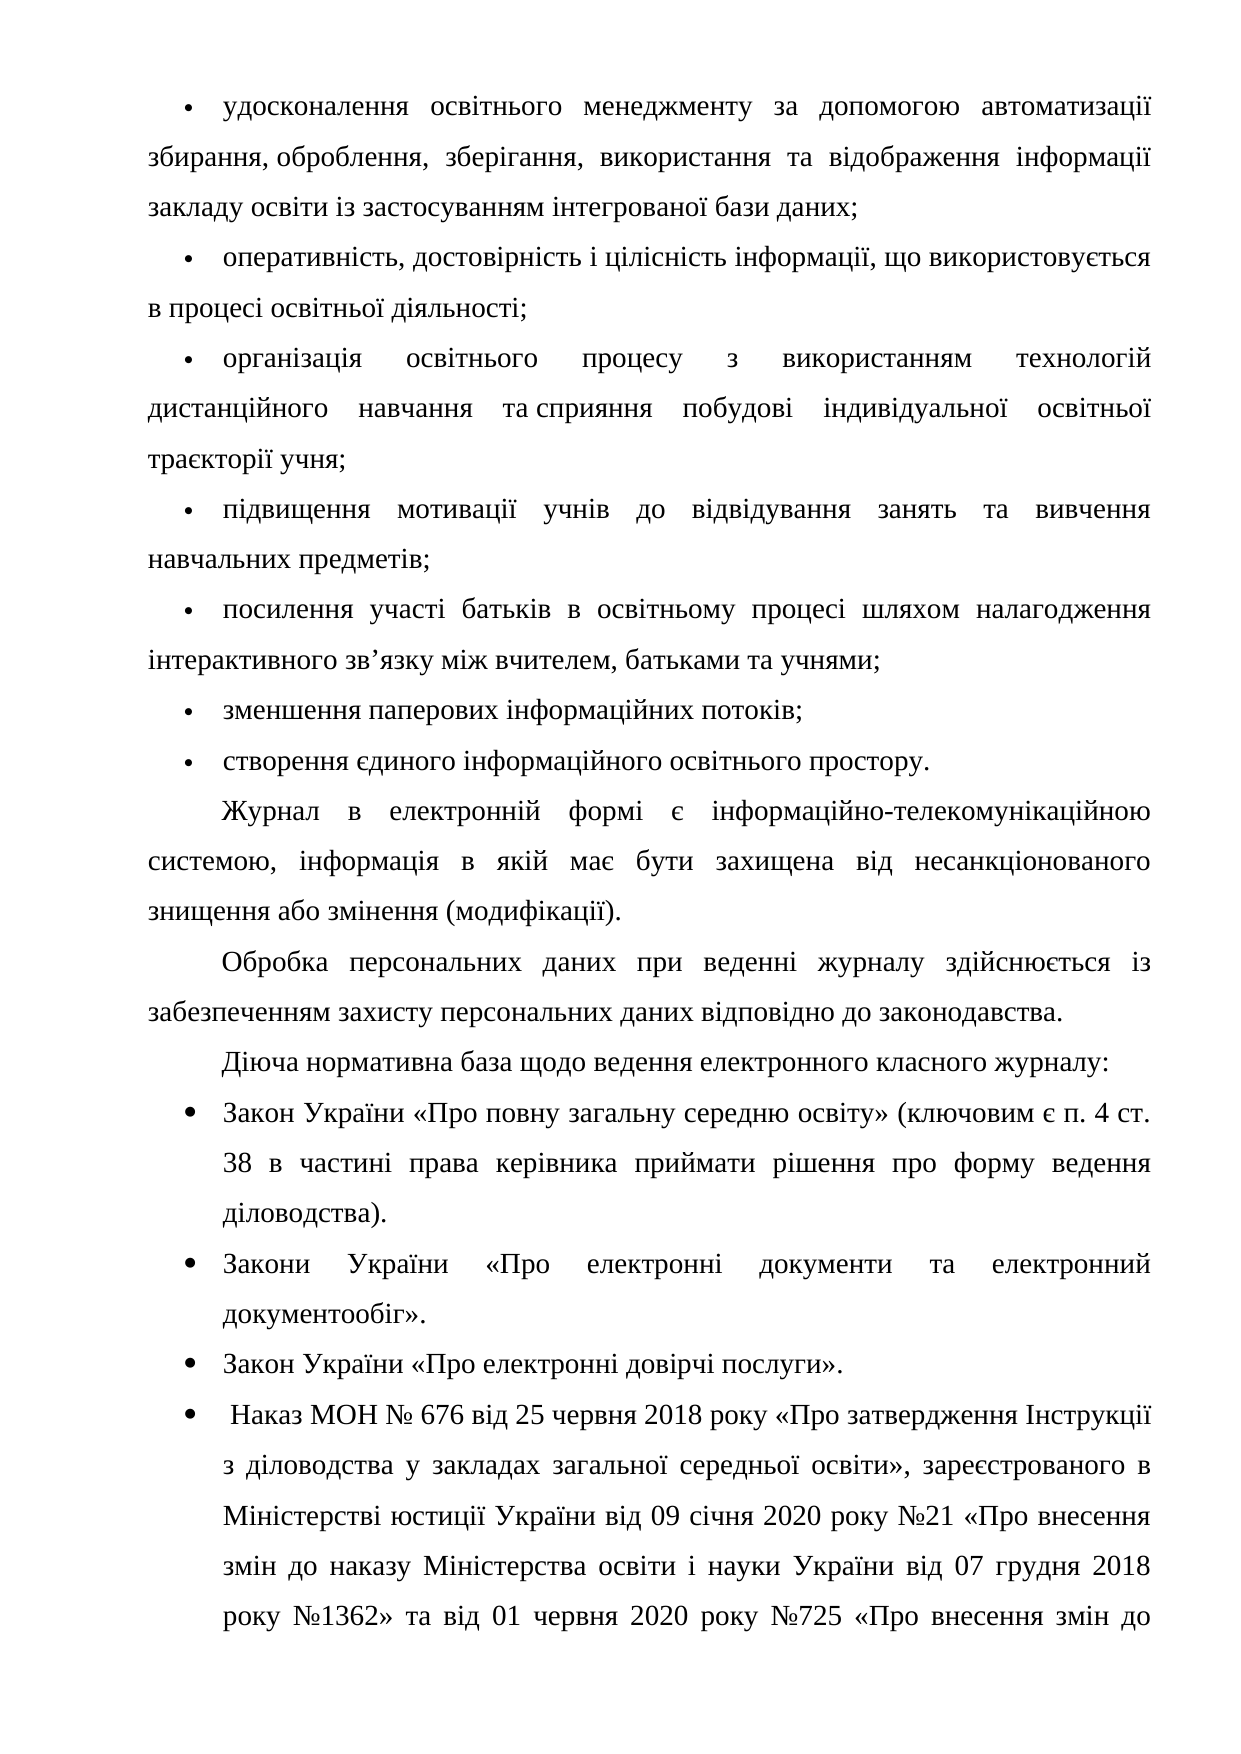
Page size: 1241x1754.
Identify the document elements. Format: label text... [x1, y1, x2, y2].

text Обробка персональних даних при веденні журналу здійснюється із забезпеченням захисту персональних даних відповідно до законодавства. [148, 944, 1152, 1028]
list створення єдиного інформаційного освітнього простору. [148, 743, 1152, 776]
text Діюча нормативна база щодо ведення електронного класного журналу: [148, 1044, 1152, 1078]
list Закон України «Про електронні довірчі послуги». [185, 1347, 1152, 1380]
text Журнал в електронній формі є інформаційно-телекомунікаційною системою, інформація в якій має бути захищена від несанкціонованого знищення або змінення (модифікації). [148, 793, 1152, 927]
list підвищення мотивації учнів до відвідування занять та вивчення навчальних предметів; [148, 491, 1152, 575]
list Закони України «Про електронні документи та електронний документообіг». [185, 1246, 1152, 1330]
list удосконалення освітнього менеджменту за допомогою автоматизації збирання, оброблення, зберігання, використання та відображення інформації закладу освіти із застосуванням інтегрованої бази даних; [148, 88, 1152, 223]
list оперативність, достовірність і цілісність інформації, що використовується в процесі освітньої діяльності; [148, 239, 1152, 323]
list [185, 1397, 1152, 1632]
list організація освітнього процесу з використанням технологій дистанційного навчання та сприяння побудові індивідуальної освітньої траєкторії учня; [148, 340, 1152, 474]
list Закон України «Про повну загальну середню освіту» (ключовим є п. 4 ст. 38 в частині права керівника приймати рішення про форму ведення діловодства). [185, 1095, 1152, 1229]
list зменшення паперових інформаційних потоків; [148, 692, 1152, 726]
list посилення участі батьків в освітньому процесі шляхом налагодження інтерактивного зв’язку між вчителем, батьками та учнями; [148, 592, 1152, 676]
